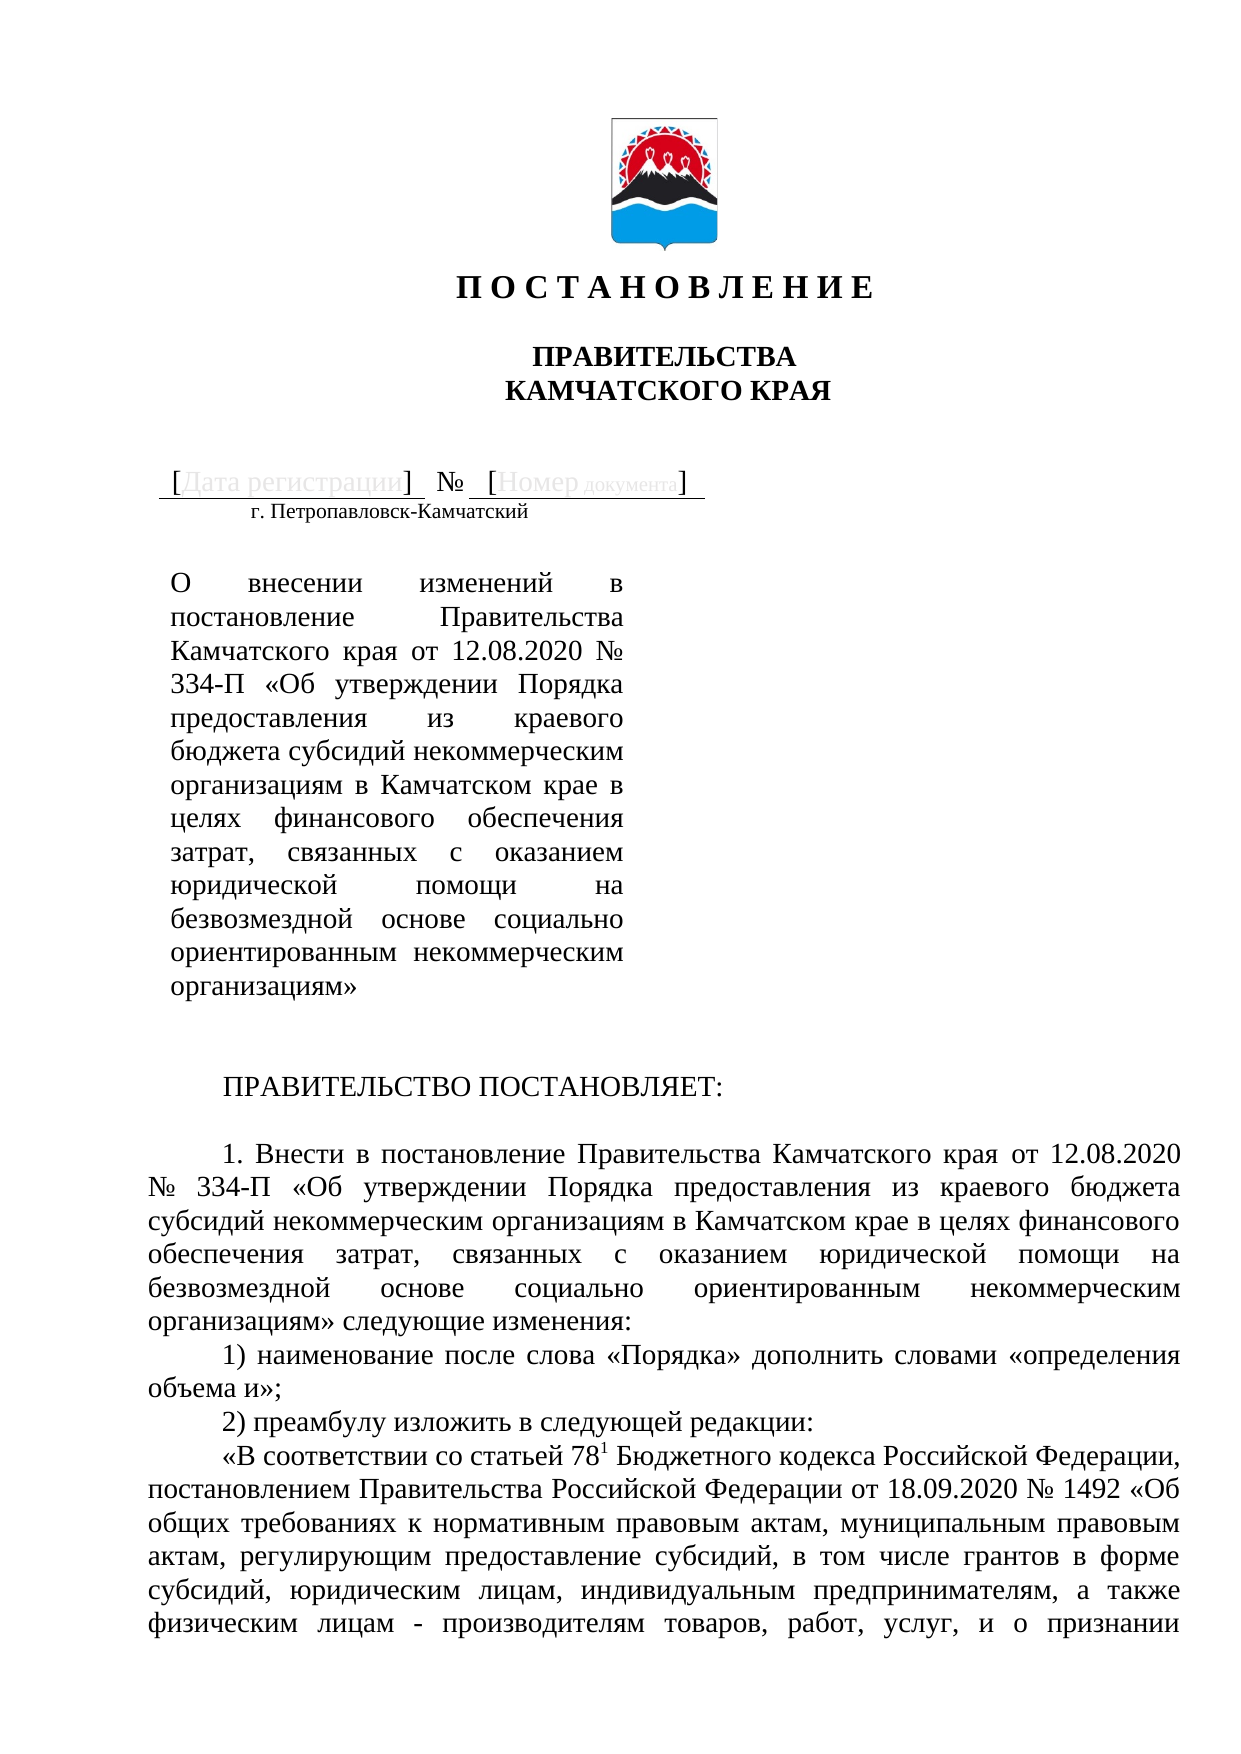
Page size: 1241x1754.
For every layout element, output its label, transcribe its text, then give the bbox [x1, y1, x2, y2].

table_header О внесении изменений в постановление Правительства Камчатского края от 12.08.2020 № 334-П «Об утверждении Порядка предоставления из краевого бюджета субсидий некоммерческим организациям в Камчатском крае в целях финансового обеспечения затрат, связанных с оказанием юридической помощи на безвозмездной основе социально ориентированным некоммерческим организациям» [159, 566, 635, 1002]
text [148, 1438, 1181, 1639]
text 1. Внести в постановление Правительства Камчатского края от 12.08.2020 № 334-П «Об утверждении Порядка предоставления из краевого бюджета субсидий некоммерческим организациям в Камчатском крае в целях финансового обеспечения затрат, связанных с оказанием юридической помощи на безвозмездной основе социально ориентированным некоммерческим организациям» следующие изменения: [148, 1136, 1181, 1337]
picture [611, 118, 718, 251]
title П О С Т А Н О В Л Е Н И Е [148, 267, 1181, 306]
table_header [Дата регистрации] [159, 464, 425, 497]
title ПРАВИТЕЛЬСТВА [148, 339, 1181, 373]
table_header [Номер документа] [469, 464, 705, 497]
text 2) преамбулу изложить в следующей редакции: [148, 1404, 1181, 1438]
title КАМЧАТСКОГО КРАЯ [148, 373, 1181, 406]
text 1) наименование после слова «Порядка» дополнить словами «определения объема и»; [148, 1337, 1181, 1404]
text ПРАВИТЕЛЬСТВО ПОСТАНОВЛЯЕТ: [148, 1069, 1181, 1102]
text г. Петропавловск-Камчатский [148, 498, 1181, 542]
table_header № [425, 464, 469, 497]
